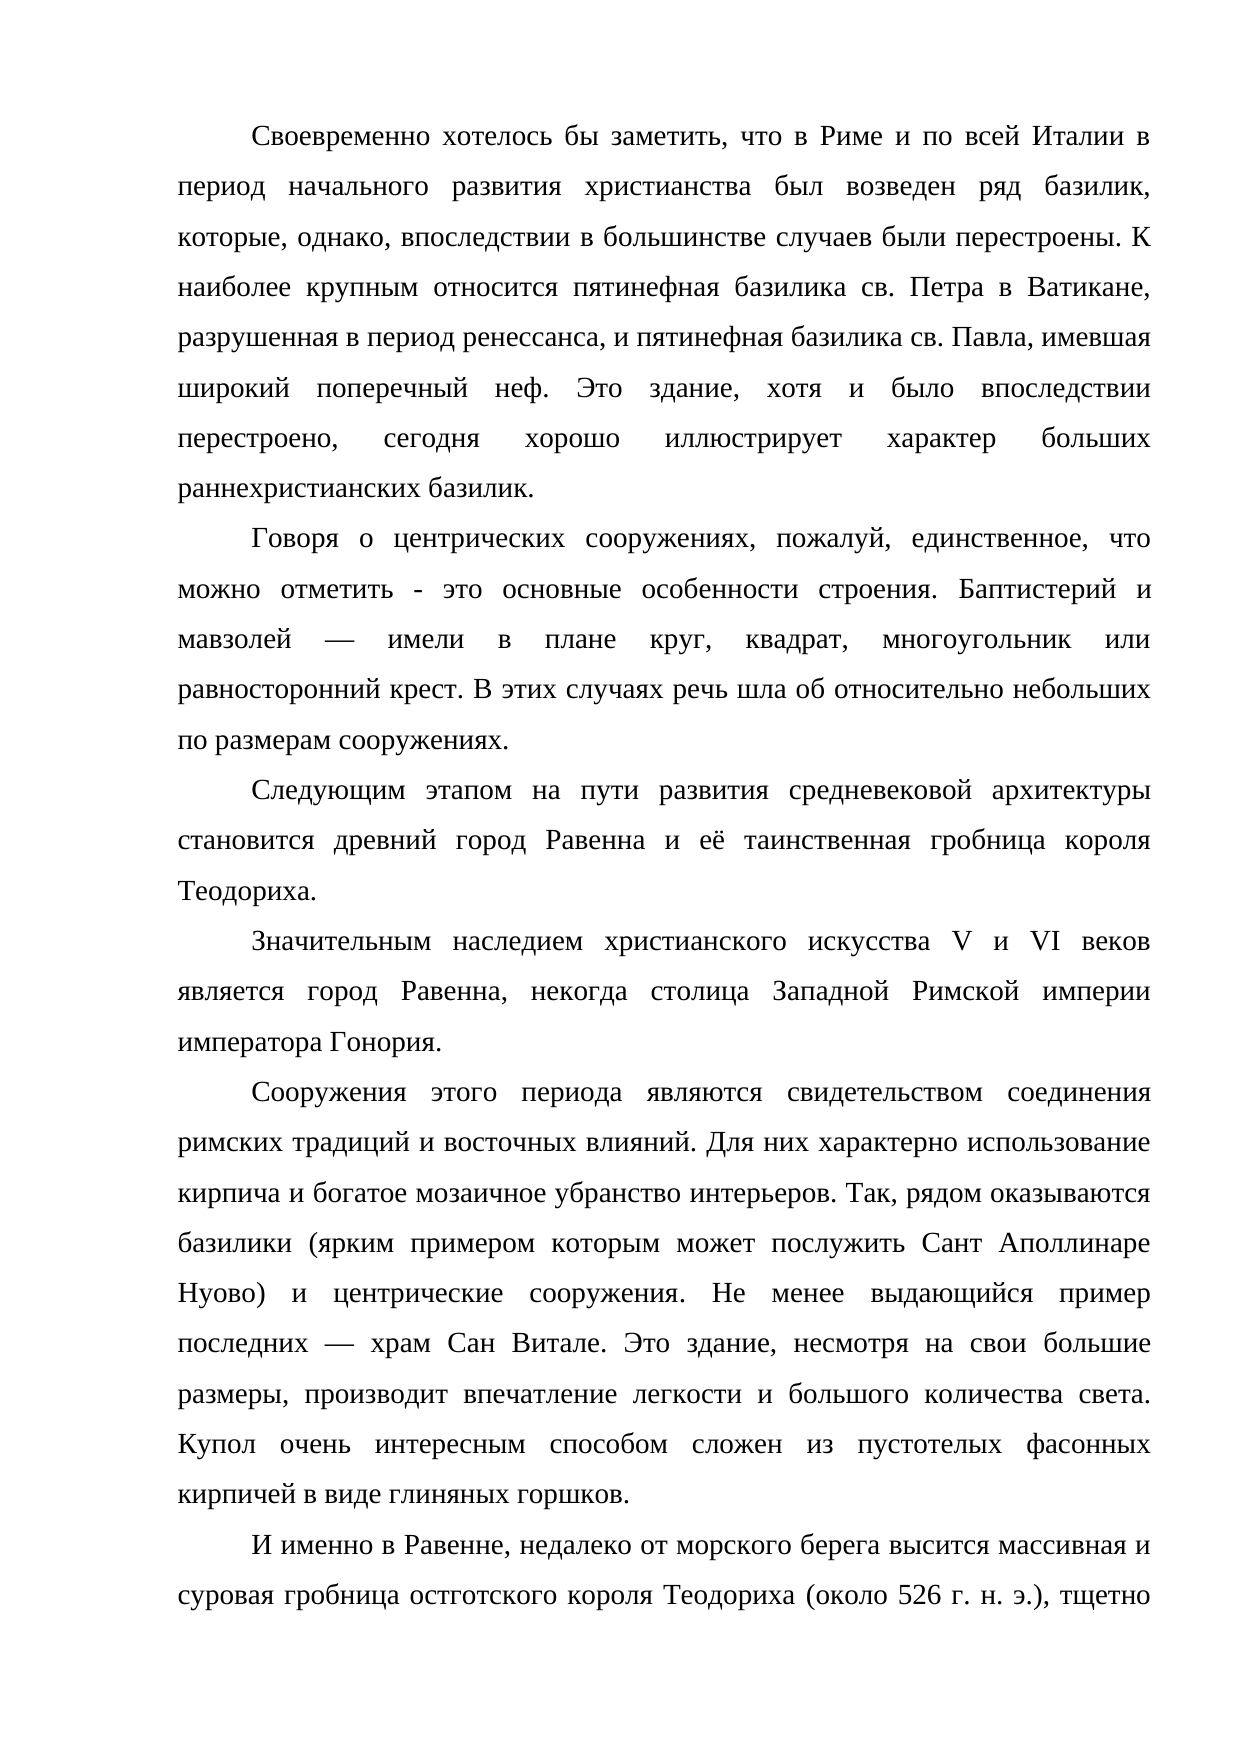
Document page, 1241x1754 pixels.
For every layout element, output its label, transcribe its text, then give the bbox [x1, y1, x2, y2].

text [177, 1527, 1152, 1611]
text Сооружения этого периода являются свидетельством соединения римских традиций и восточных влияний. Для них характерно использование кирпича и богатое мозаичное убранство интерьеров. Так, рядом оказываются базилики (ярким примером которым может послужить Сант Аполлинаре Нуово) и центрические сооружения. Не менее выдающийся пример последних — храм Сан Витале. Это здание, несмотря на свои большие размеры, производит впечатление легкости и большого количества света. Купол очень интересным способом сложен из пустотелых фасонных кирпичей в виде глиняных горшков. [177, 1074, 1152, 1510]
text Значительным наследием христианского искусства V и VI веков является город Равенна, некогда столица Западной Римской империи императора Гонория. [177, 923, 1152, 1057]
text Своевременно хотелось бы заметить, что в Риме и по всей Италии в период начального развития христианства был возведен ряд базилик, которые, однако, впоследствии в большинстве случаев были перестроены. К наиболее крупным относится пятинефная базилика св. Петра в Ватикане, разрушенная в период ренессанса, и пятинефная базилика св. Павла, имевшая широкий поперечный неф. Это здание, хотя и было впоследствии перестроено, сегодня хорошо иллюстрирует характер больших раннехристианских базилик. [177, 118, 1152, 504]
text Говоря о центрических сооружениях, пожалуй, единственное, что можно отметить - это основные особенности строения. Баптистерий и мавзолей — имели в плане круг, квадрат, многоугольник или равносторонний крест. В этих случаях речь шла об относительно небольших по размерам сооружениях. [177, 521, 1152, 755]
text Следующим этапом на пути развития средневековой архитектуры становится древний город Равенна и её таинственная гробница короля Теодориха. [177, 772, 1152, 906]
